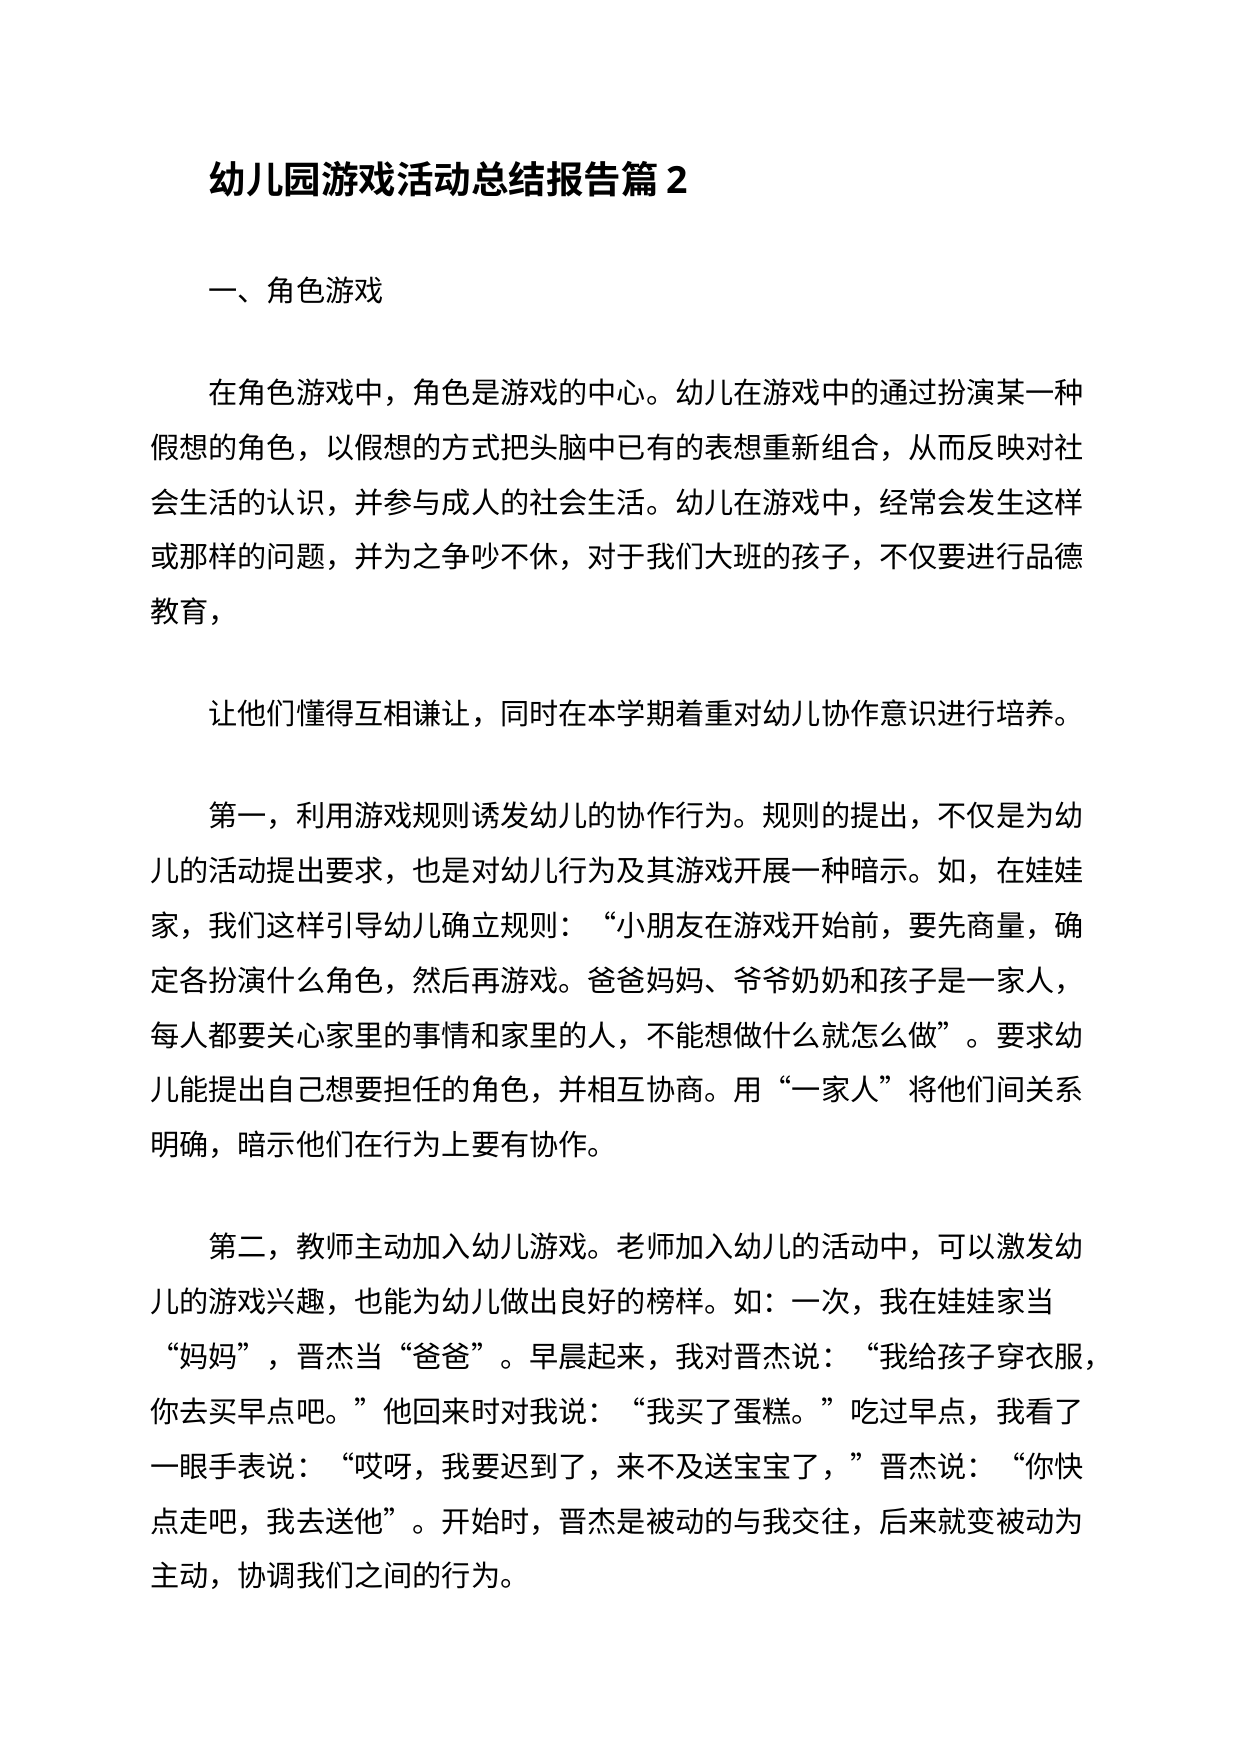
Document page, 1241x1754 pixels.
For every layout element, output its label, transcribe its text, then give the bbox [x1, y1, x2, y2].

text 第二，教师主动加入幼儿游戏。老师加入幼儿的活动中，可以激发幼儿的游戏兴趣，也能为幼儿做出良好的榜样。如：一次，我在娃娃家当“妈妈”，晋杰当“爸爸”。早晨起来，我对晋杰说：“我给孩子穿衣服，你去买早点吧。”他回来时对我说：“我买了蛋糕。”吃过早点，我看了一眼手表说：“哎呀，我要迟到了，来不及送宝宝了，”晋杰说：“你快点走吧，我去送他”。开始时，晋杰是被动的与我交往，后来就变被动为主动，协调我们之间的行为。 [150, 1224, 1090, 1595]
text 让他们懂得互相谦让，同时在本学期着重对幼儿协作意识进行培养。 [150, 691, 1090, 733]
text 幼儿园游戏活动总结报告篇2 [150, 150, 1090, 204]
text 在角色游戏中，角色是游戏的中心。幼儿在游戏中的通过扮演某一种假想的角色，以假想的方式把头脑中已有的表想重新组合，从而反映对社会生活的认识，并参与成人的社会生活。幼儿在游戏中，经常会发生这样或那样的问题，并为之争吵不休，对于我们大班的孩子，不仅要进行品德教育， [150, 369, 1090, 631]
text 一、角色游戏 [150, 268, 1090, 310]
text 第一，利用游戏规则诱发幼儿的协作行为。规则的提出，不仅是为幼儿的活动提出要求，也是对幼儿行为及其游戏开展一种暗示。如，在娃娃家，我们这样引导幼儿确立规则：“小朋友在游戏开始前，要先商量，确定各扮演什么角色，然后再游戏。爸爸妈妈、爷爷奶奶和孩子是一家人，每人都要关心家里的事情和家里的人，不能想做什么就怎么做”。要求幼儿能提出自己想要担任的角色，并相互协商。用“一家人”将他们间关系明确，暗示他们在行为上要有协作。 [150, 792, 1090, 1164]
